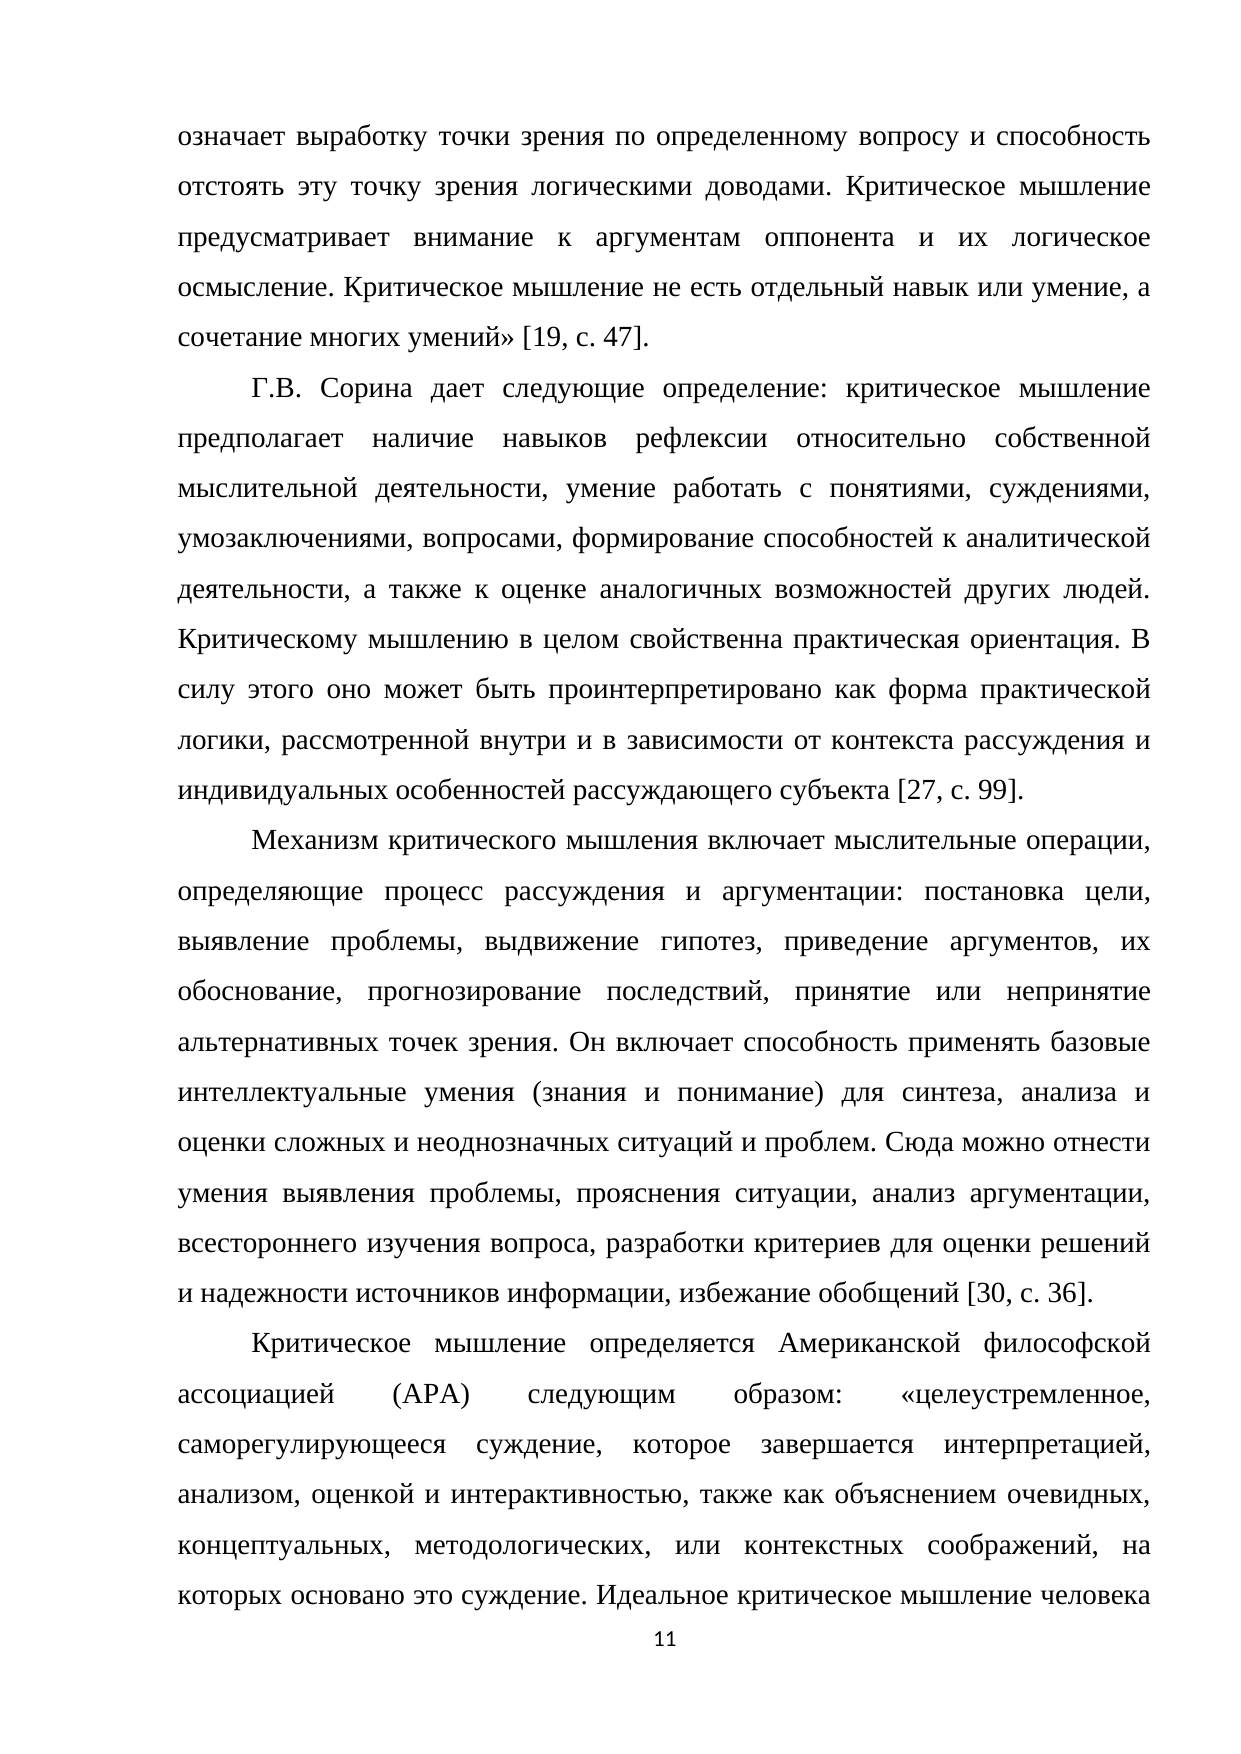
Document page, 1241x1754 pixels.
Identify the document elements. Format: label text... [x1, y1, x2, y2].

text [177, 118, 1152, 353]
text Г.В. Сорина дает следующие определение: критическое мышление предполагает наличие навыков рефлексии относительно собственной мыслительной деятельности, умение работать с понятиями, суждениями, умозаключениями, вопросами, формирование способностей к аналитической деятельности, а также к оценке аналогичных возможностей других людей. Критическому мышлению в целом свойственна практическая ориентация. В силу этого оно может быть проинтерпретировано как форма практической логики, рассмотренной внутри и в зависимости от контекста рассуждения и индивидуальных особенностей рассуждающего субъекта [27, с. 99]. [177, 370, 1152, 806]
text Механизм критического мышления включает мыслительные операции, определяющие процесс рассуждения и аргументации: постановка цели, выявление проблемы, выдвижение гипотез, приведение аргументов, их обоснование, прогнозирование последствий, принятие или непринятие альтернативных точек зрения. Он включает способность применять базовые интеллектуальные умения (знания и понимание) для синтеза, анализа и оценки сложных и неоднозначных ситуаций и проблем. Сюда можно отнести умения выявления проблемы, прояснения ситуации, анализ аргументации, всестороннего изучения вопроса, разработки критериев для оценки решений и надежности источников информации, избежание обобщений [30, с. 36]. [177, 822, 1152, 1309]
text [177, 1326, 1152, 1611]
